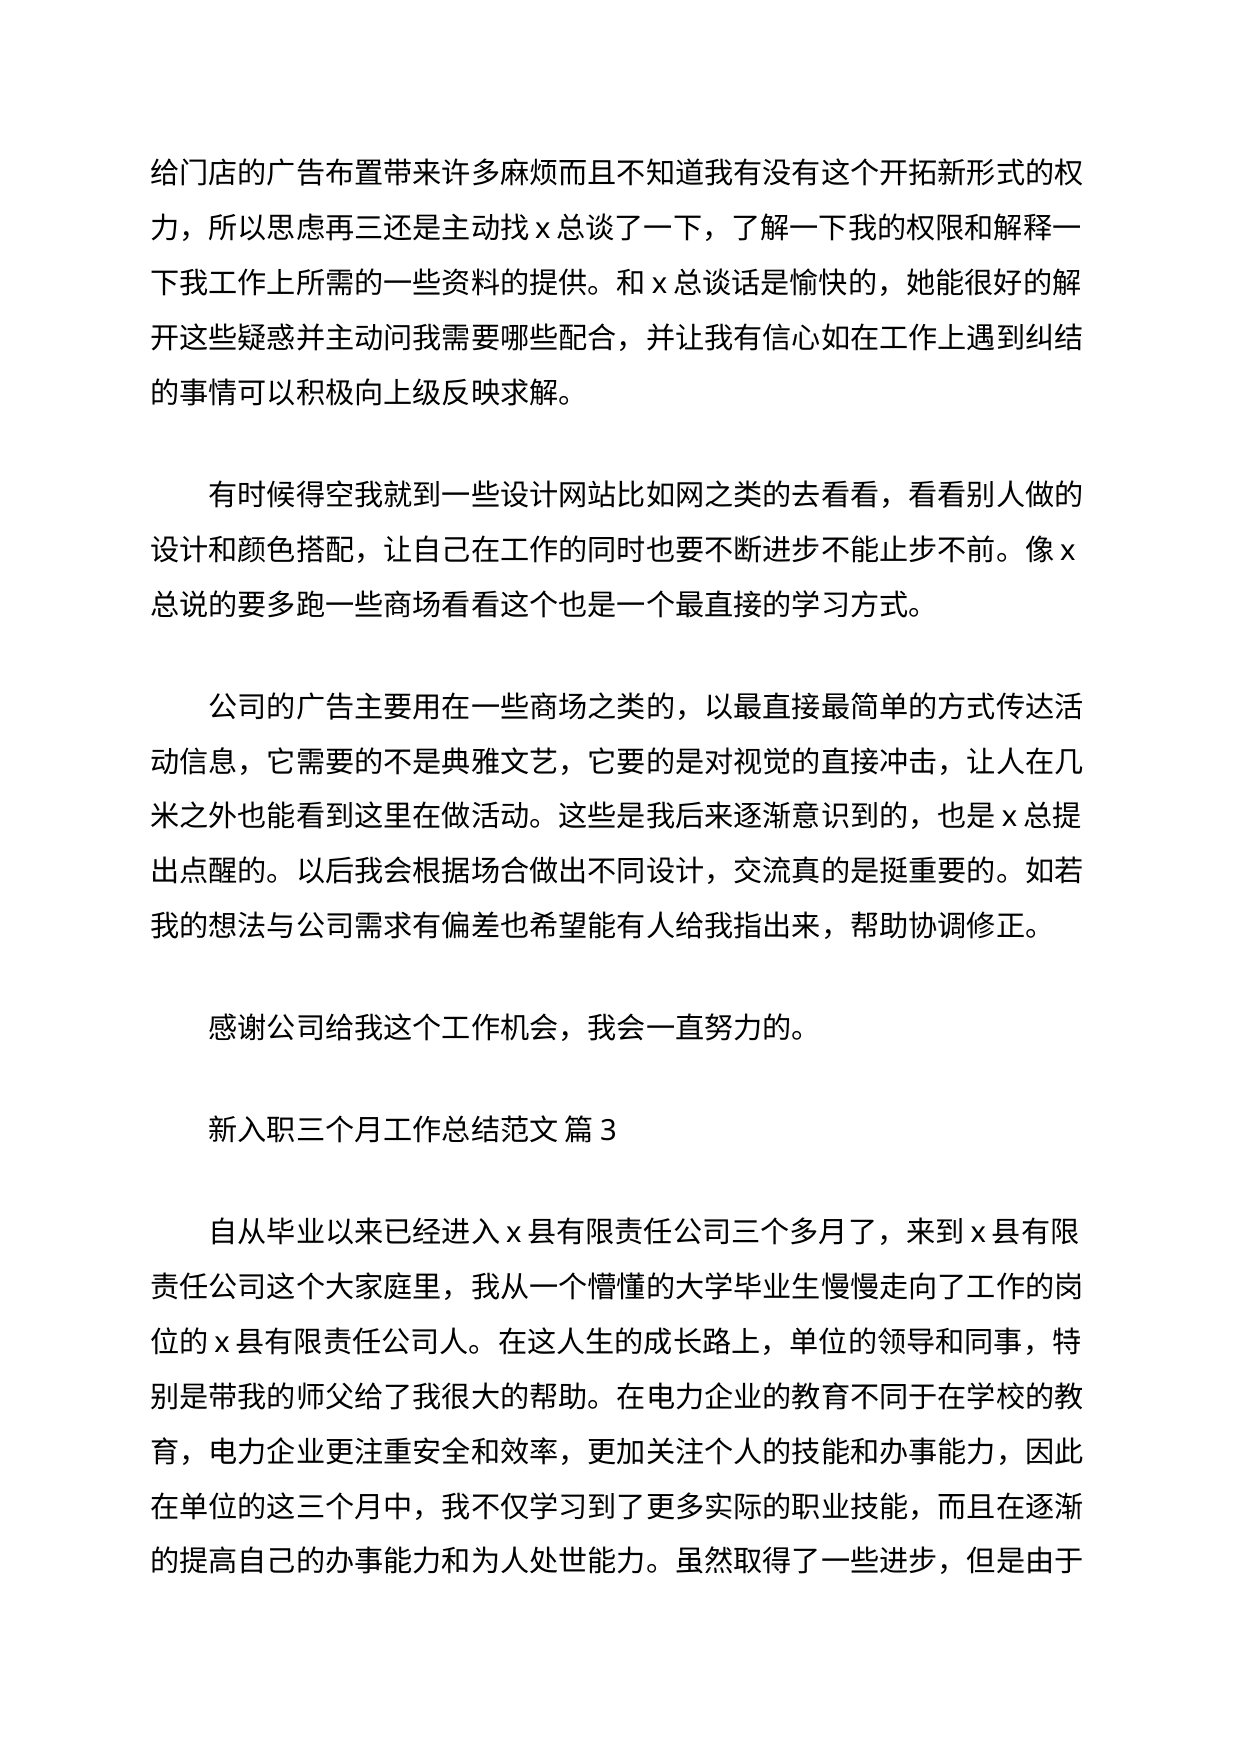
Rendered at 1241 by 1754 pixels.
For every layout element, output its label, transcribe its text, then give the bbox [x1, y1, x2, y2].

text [150, 150, 1090, 412]
text 新入职三个月工作总结范文 篇3 [150, 1106, 1090, 1149]
text 公司的广告主要用在一些商场之类的，以最直接最简单的方式传达活动信息，它需要的不是典雅文艺，它要的是对视觉的直接冲击，让人在几米之外也能看到这里在做活动。这些是我后来逐渐意识到的，也是x总提出点醒的。以后我会根据场合做出不同设计，交流真的是挺重要的。如若我的想法与公司需求有偏差也希望能有人给我指出来，帮助协调修正。 [150, 683, 1090, 945]
text 有时候得空我就到一些设计网站比如网之类的去看看，看看别人做的设计和颜色搭配，让自己在工作的同时也要不断进步不能止步不前。像x总说的要多跑一些商场看看这个也是一个最直接的学习方式。 [150, 472, 1090, 624]
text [150, 1208, 1090, 1580]
text 感谢公司给我这个工作机会，我会一直努力的。 [150, 1005, 1090, 1047]
